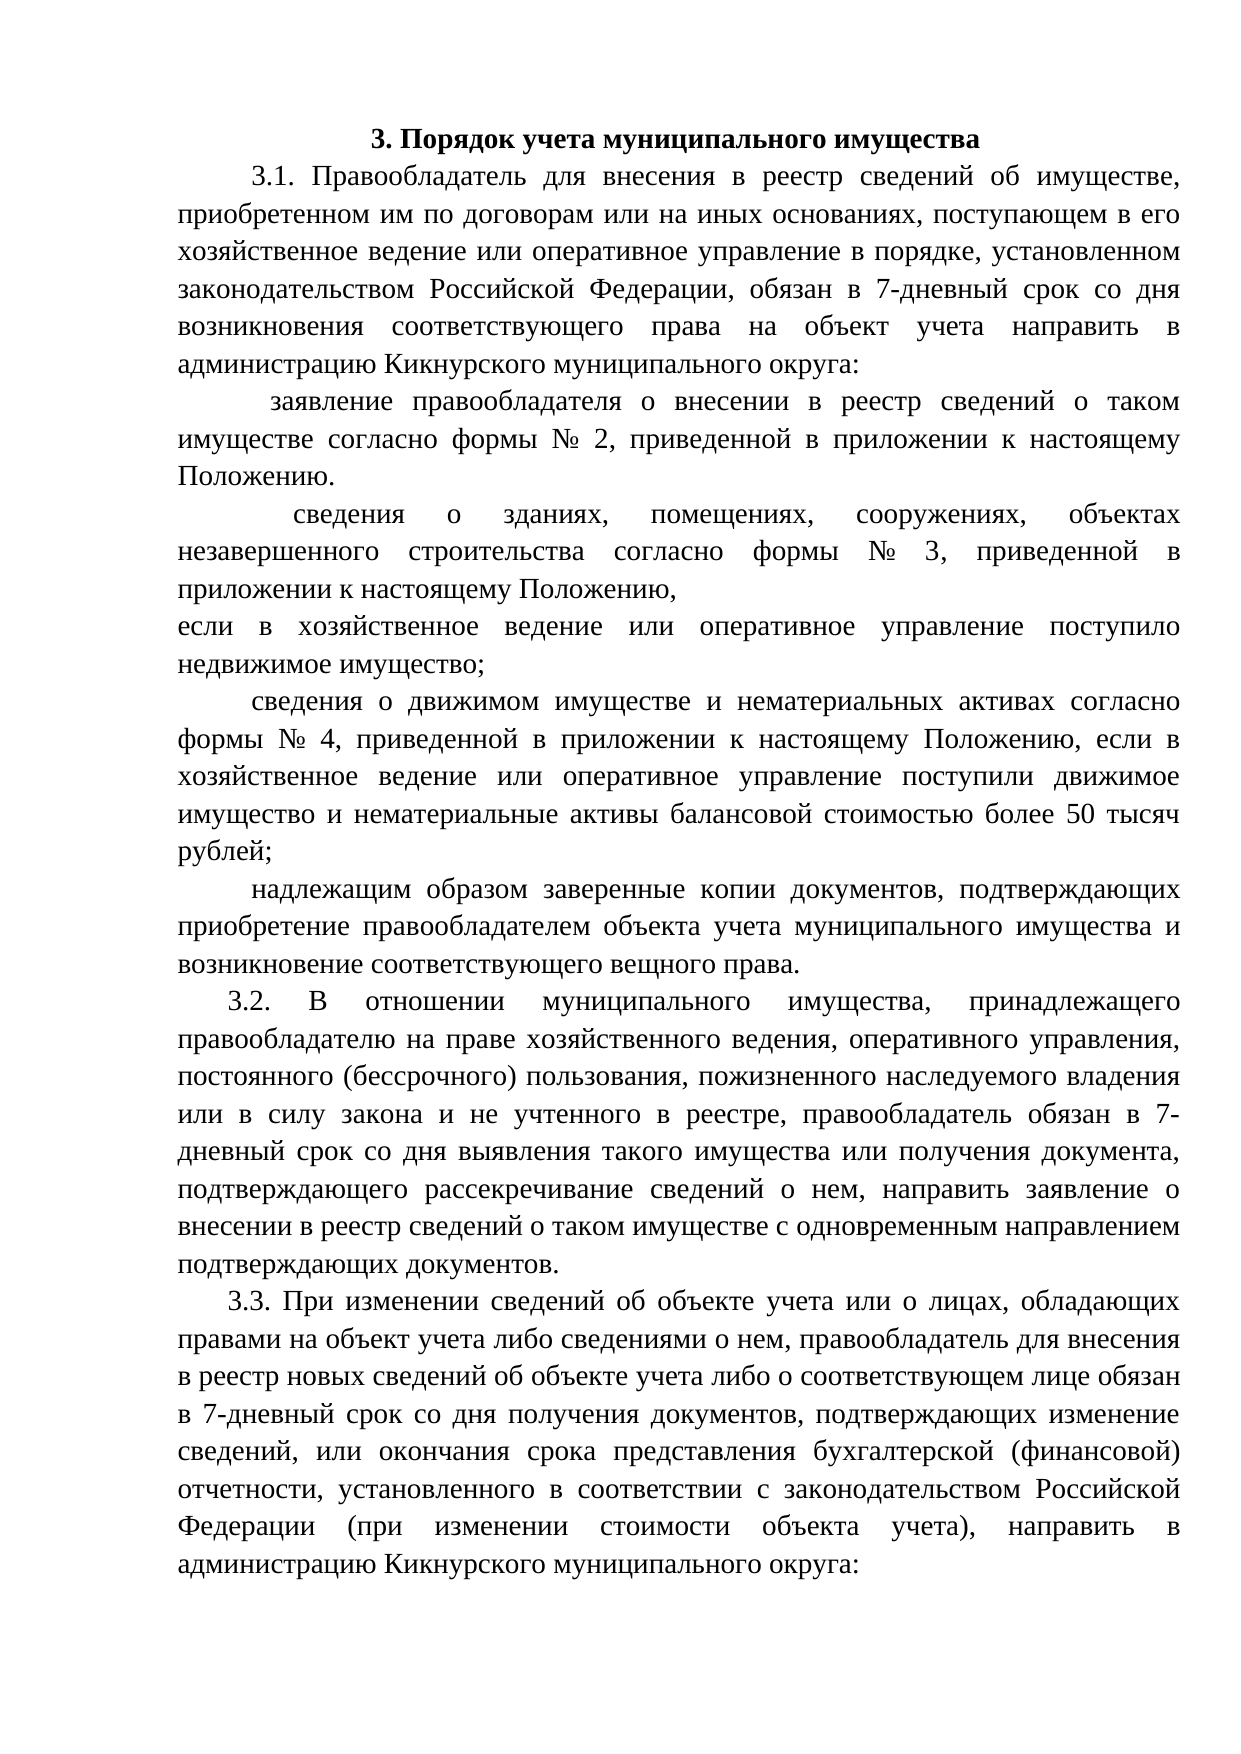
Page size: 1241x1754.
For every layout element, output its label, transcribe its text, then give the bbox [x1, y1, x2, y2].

text надлежащим образом заверенные копии документов, подтверждающих приобретение правообладателем объекта учета муниципального имущества и возникновение соответствующего вещного права. [177, 868, 1181, 981]
text 3. Порядок учета муниципального имущества [177, 118, 1181, 156]
text если в хозяйственное ведение или оперативное управление поступило недвижимое имущество; [177, 606, 1181, 681]
text 3.2. В отношении муниципального имущества, принадлежащего правообладателю на праве хозяйственного ведения, оперативного управления, постоянного (бессрочного) пользования, пожизненного наследуемого владения или в силу закона и не учтенного в реестре, правообладатель обязан в 7-дневный срок со дня выявления такого имущества или получения документа, подтверждающего рассекречивание сведений о нем, направить заявление о внесении в реестр сведений о таком имуществе с одновременным направлением подтверждающих документов. [177, 981, 1181, 1281]
text сведения о движимом имуществе и нематериальных активах согласно формы № 4, приведенной в приложении к настоящему Положению, если в хозяйственное ведение или оперативное управление поступили движимое имущество и нематериальные активы балансовой стоимостью более 50 тысяч рублей; [177, 681, 1181, 868]
text 3.1. Правообладатель для внесения в реестр сведений об имуществе, приобретенном им по договорам или на иных основаниях, поступающем в его хозяйственное ведение или оперативное управление в порядке, установленном законодательством Российской Федерации, обязан в 7-дневный срок со дня возникновения соответствующего права на объект учета направить в администрацию Кикнурского муниципального округа: [177, 156, 1181, 381]
text заявление правообладателя о внесении в реестр сведений о таком имуществе согласно формы № 2, приведенной в приложении к настоящему Положению. [177, 381, 1181, 493]
text сведения о зданиях, помещениях, сооружениях, объектах незавершенного строительства согласно формы № 3, приведенной в приложении к настоящему Положению, [177, 493, 1181, 606]
text 3.3. При изменении сведений об объекте учета или о лицах, обладающих правами на объект учета либо сведениями о нем, правообладатель для внесения в реестр новых сведений об объекте учета либо о соответствующем лице обязан в 7-дневный срок со дня получения документов, подтверждающих изменение сведений, или окончания срока представления бухгалтерской (финансовой) отчетности, установленного в соответствии с законодательством Российской Федерации (при изменении стоимости объекта учета), направить в администрацию Кикнурского муниципального округа: [177, 1281, 1181, 1581]
